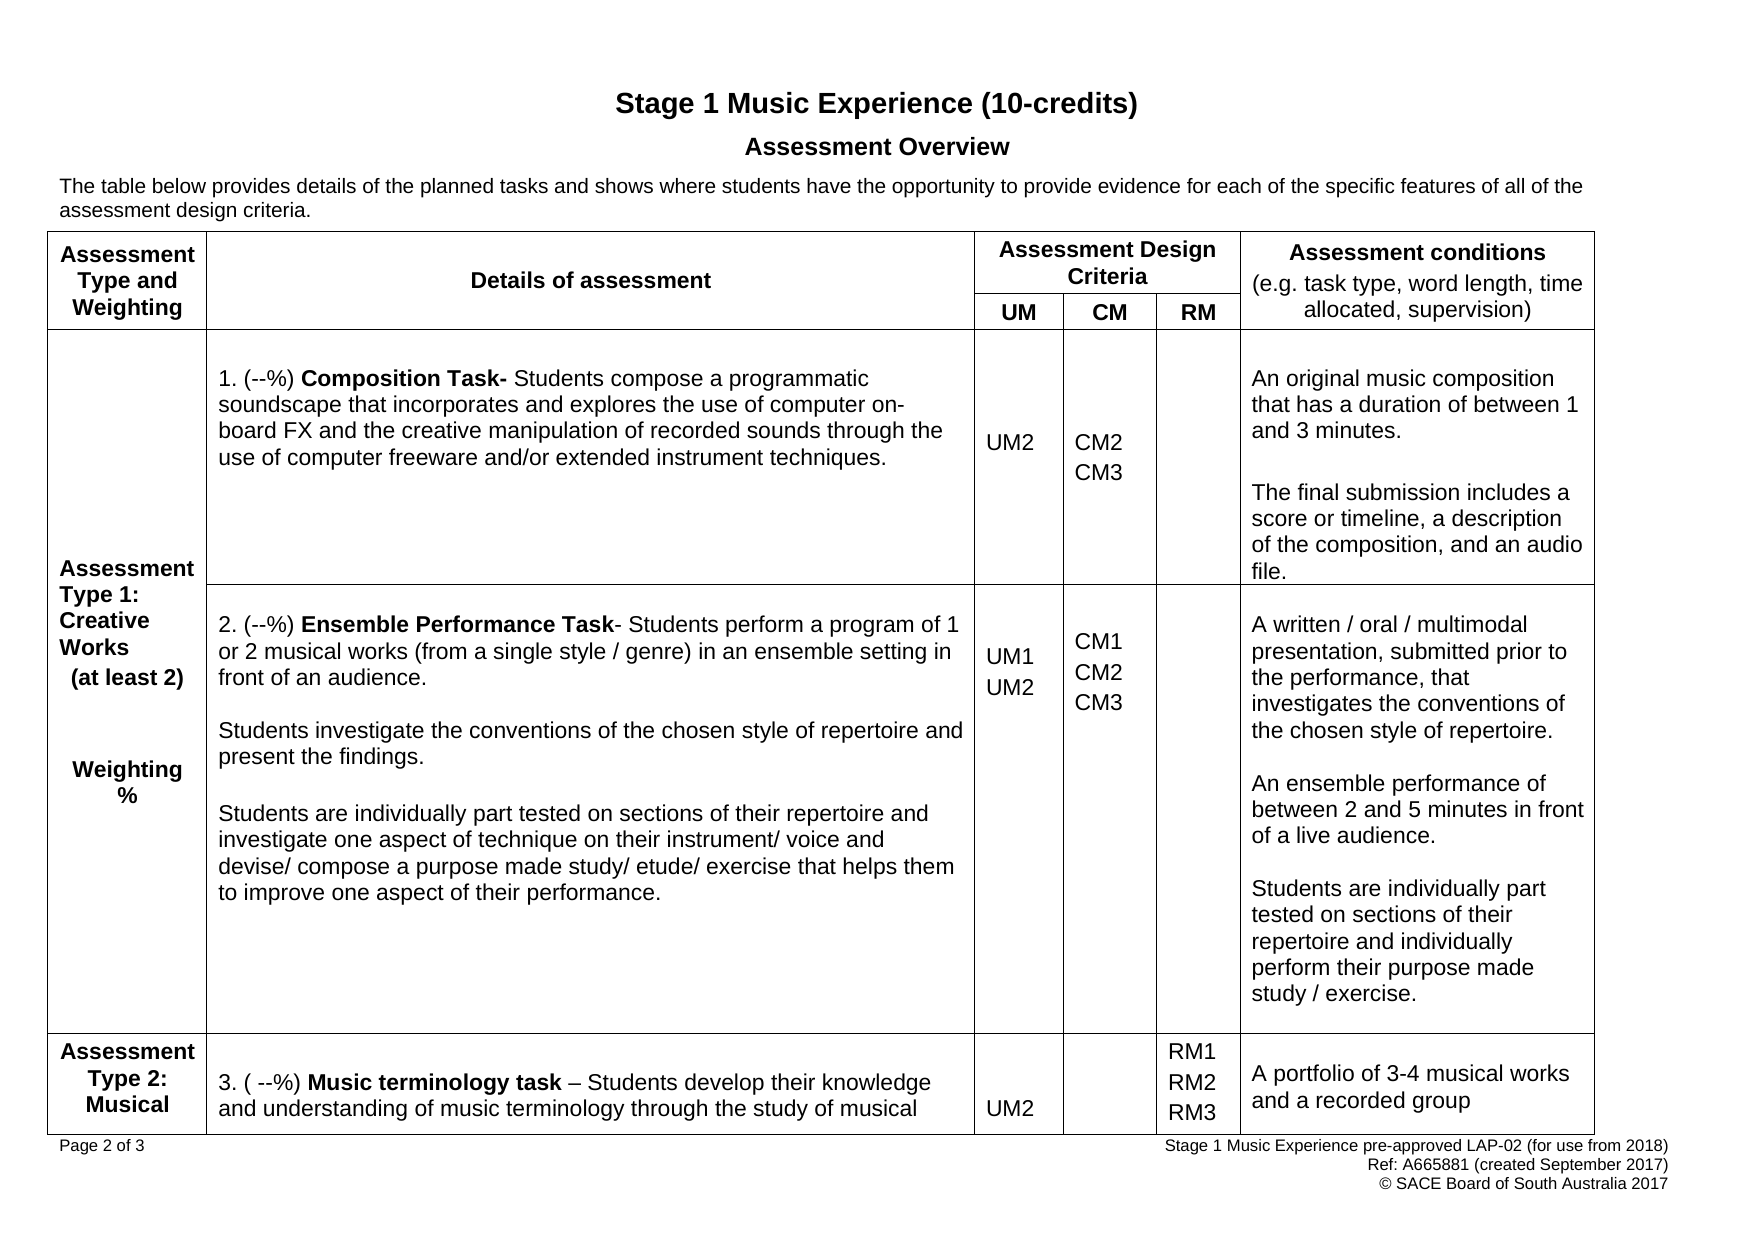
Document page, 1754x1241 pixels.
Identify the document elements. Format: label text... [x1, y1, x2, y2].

table_header Details of assessment [207, 232, 974, 329]
table_header Assessment Type and Weighting [48, 232, 206, 329]
table_cell RM [1157, 294, 1240, 329]
table_cell UM2 [975, 330, 1063, 584]
table_cell 1. (--%) Composition Task- Students compose a programmatic soundscape that incorporates and explores the use of computer on-board FX and the creative manipulation of recorded sounds through the use of computer freeware and/or extended instrument techniques. [207, 330, 974, 584]
table_header Assessment conditions (e.g. task type, word length, time allocated, supervision) [1241, 232, 1594, 329]
table_cell CM1 CM2 CM3 [1064, 585, 1156, 1033]
table_cell [1157, 330, 1240, 584]
table_cell [1157, 585, 1240, 1033]
text The table below provides details of the planned tasks and shows where students have the opportunity to provide evidence for each of the specific features of all of the assessment design criteria. [59, 173, 1695, 221]
table_cell CM2 CM3 [1064, 330, 1156, 584]
table_cell CM [1064, 294, 1156, 329]
table_cell [1064, 1034, 1156, 1134]
table_cell An original music composition that has a duration of between 1 and 3 minutes. The final submission includes a score or timeline, a description of the composition, and an audio file. [1241, 330, 1594, 584]
table_header Assessment Design Criteria [975, 232, 1240, 293]
table_cell UM1 UM2 [975, 585, 1063, 1033]
table_cell Assessment Type 1: Creative Works (at least 2) Weighting % [48, 330, 206, 1033]
table_cell A written / oral / multimodal presentation, submitted prior to the performance, that investigates the conventions of the chosen style of repertoire. An ensemble performance of between 2 and 5 minutes in front of a live audience. Students are individually part tested on sections of their repertoire and individually perform their purpose made study / exercise. [1241, 585, 1594, 1033]
table_cell RM1 RM2 RM3 [1157, 1034, 1240, 1134]
table_cell Assessment Type 2: Musical Literacy (at least 1) Weighting % [48, 1034, 206, 1134]
table_cell UM2 [975, 1034, 1063, 1134]
table_cell UM [975, 294, 1063, 329]
subtitle Stage 1 Music Experience (10-credits) [59, 86, 1695, 120]
subtitle Assessment Overview [59, 132, 1695, 161]
table_cell 2. (--%) Ensemble Performance Task- Students perform a program of 1 or 2 musical works (from a single style / genre) in an ensemble setting in front of an audience. Students investigate the conventions of the chosen style of repertoire and present the findings. Students are individually part tested on sections of their repertoire and investigate one aspect of technique on their instrument/ voice and devise/ compose a purpose made study/ etude/ exercise that helps them to improve one aspect of their performance. [207, 585, 974, 1033]
